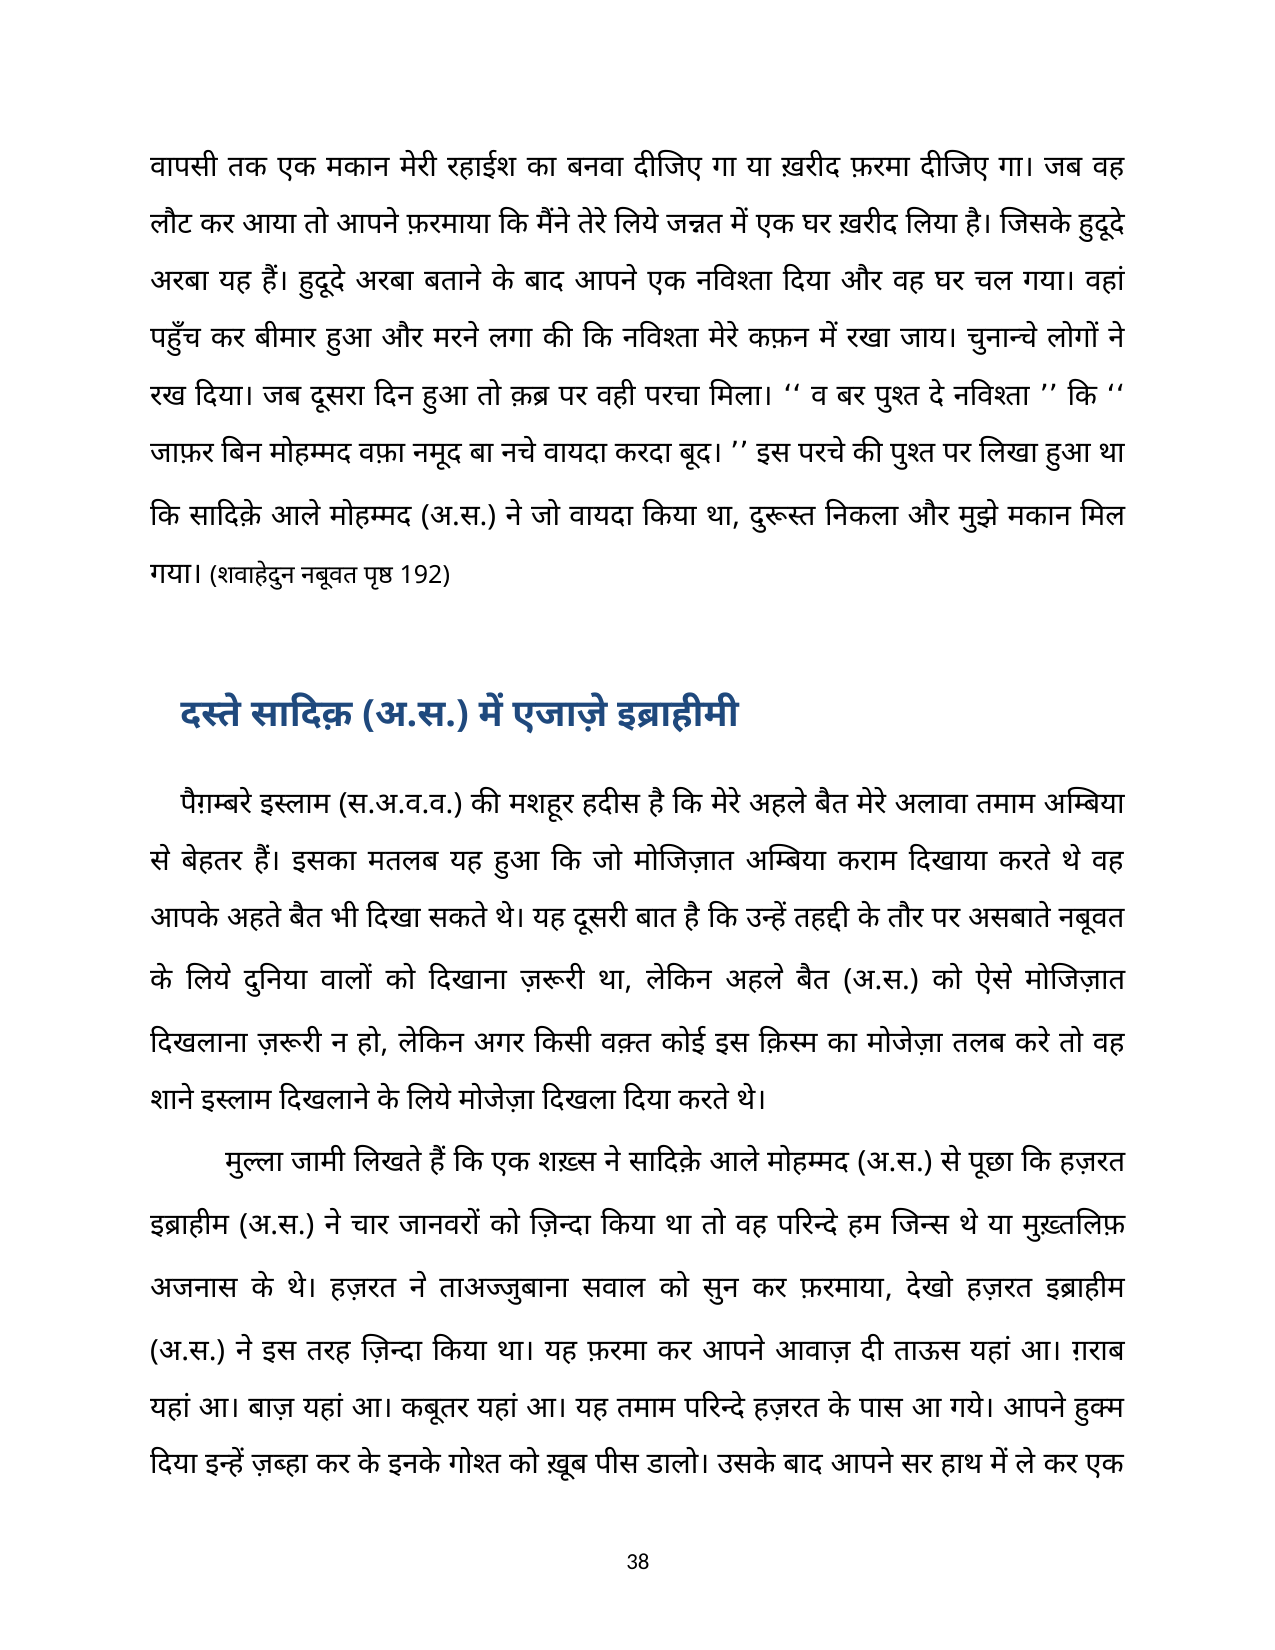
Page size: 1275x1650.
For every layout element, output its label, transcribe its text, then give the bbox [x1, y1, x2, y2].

subtitle दस्ते सादिक़ (अ.स.) में एजाज़े इब्राहीमी [150, 686, 1125, 742]
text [150, 1140, 1125, 1486]
text पैग़म्बरे इस्लाम (स.अ.व.व.) की मशहूर हदीस है कि मेरे अहले बैत मेरे अलावा तमाम अम्बिया से बेहतर हैं। इसका मतलब यह हुआ कि जो मोजिज़ात अम्बिया कराम दिखाया करते थे वह आपके अहते बैत भी दिखा सकते थे। यह दूसरी बात है कि उन्हें तहद्दी के तौर पर असबाते नबूवत के लिये दुनिया वालों को दिखाना ज़रूरी था, लेकिन अहले बैत (अ.स.) को ऐसे मोजिज़ात दिखलाना ज़रूरी न हो, लेकिन अगर किसी वक़्त कोई इस क़िस्म का मोजेज़ा तलब करे तो वह शाने इस्लाम दिखलाने के लिये मोजेज़ा दिखला दिया करते थे। [150, 782, 1125, 1121]
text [150, 150, 1125, 595]
